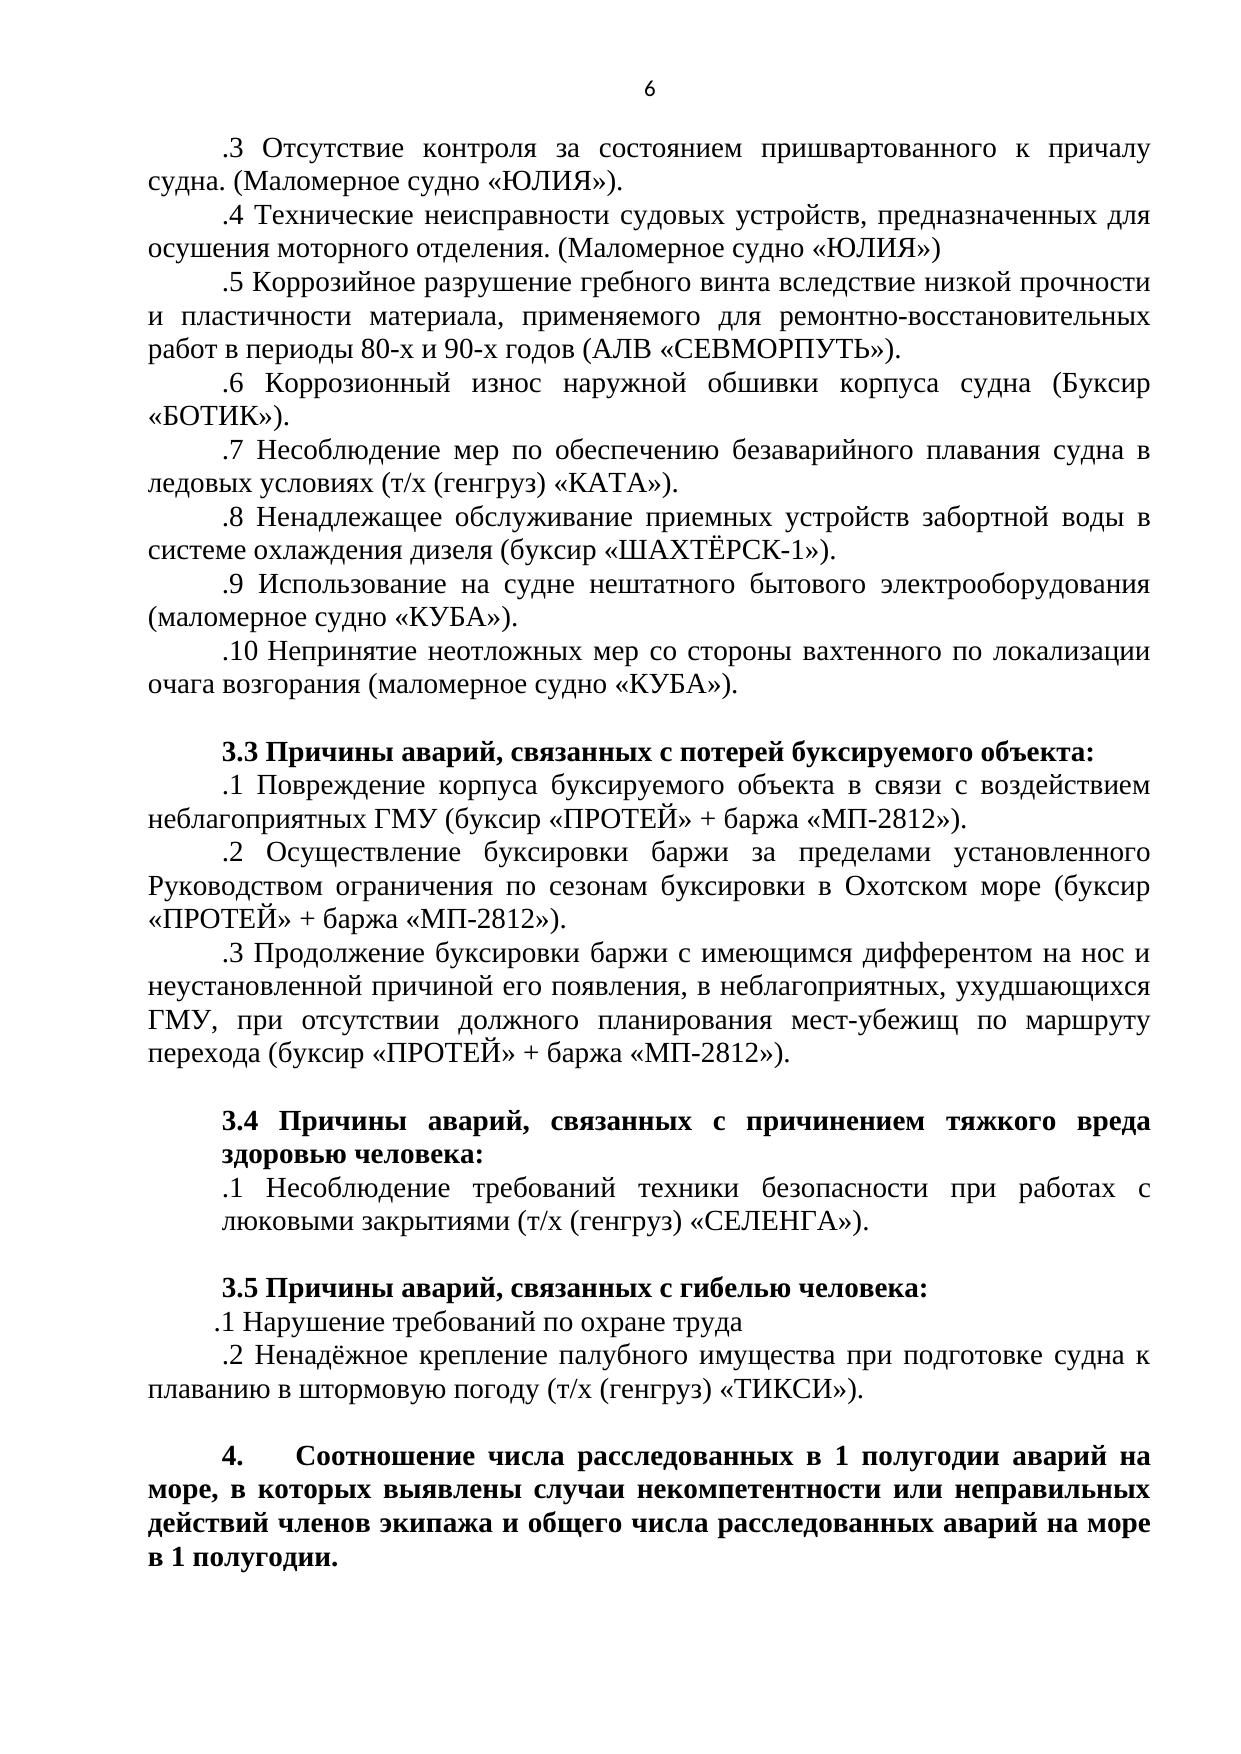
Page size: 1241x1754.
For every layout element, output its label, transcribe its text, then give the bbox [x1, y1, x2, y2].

text 3.5 Причины аварий, связанных с гибелью человека: [222, 1270, 1152, 1304]
list .1 Повреждение корпуса буксируемого объекта в связи с воздействием неблагоприятных ГМУ (буксир «ПРОТЕЙ» + баржа «МП-2812»). [148, 767, 1152, 834]
text 3.4 Причины аварий, связанных с причинением тяжкого вреда здоровью человека: [222, 1103, 1152, 1170]
list .6 Коррозионный износ наружной обшивки корпуса судна (Буксир «БОТИК»). [148, 365, 1152, 432]
list .10 Непринятие неотложных мер со стороны вахтенного по локализации очага возгорания (маломерное судно «КУБА»). [148, 633, 1152, 700]
list .5 Коррозийное разрушение гребного винта вследствие низкой прочности и пластичности материала, применяемого для ремонтно-восстановительных работ в периоды 80-х и 90-х годов (АЛВ «СЕВМОРПУТЬ»). [148, 264, 1152, 365]
list .2 Осуществление буксировки баржи за пределами установленного Руководством ограничения по сезонам буксировки в Охотском море (буксир «ПРОТЕЙ» + баржа «МП-2812»). [148, 834, 1152, 935]
list .4 Технические неисправности судовых устройств, предназначенных для осушения моторного отделения. (Маломерное судно «ЮЛИЯ») [148, 197, 1152, 264]
text .1 Нарушение требований по охране труда [148, 1304, 1152, 1337]
list .9 Использование на судне нештатного бытового электрооборудования (маломерное судно «КУБА»). [148, 566, 1152, 633]
list .2 Ненадёжное крепление палубного имущества при подготовке судна к плаванию в штормовую погоду (т/х (генгруз) «ТИКСИ»). [148, 1337, 1152, 1404]
list .3 Продолжение буксировки баржи с имеющимся дифферентом на нос и неустановленной причиной его появления, в неблагоприятных, ухудшающихся ГМУ, при отсутствии должного планирования мест-убежищ по маршруту перехода (буксир «ПРОТЕЙ» + баржа «МП-2812»). [148, 935, 1152, 1069]
list .7 Несоблюдение мер по обеспечению безаварийного плавания судна в ледовых условиях (т/х (генгруз) «КАТА»). [148, 432, 1152, 499]
list 3.3 Причины аварий, связанных с потерей буксируемого объекта: [148, 734, 1152, 767]
list .8 Ненадлежащее обслуживание приемных устройств забортной воды в системе охлаждения дизеля (буксир «ШАХТЁРСК-1»). [148, 499, 1152, 566]
list .1 Несоблюдение требований техники безопасности при работах с люковыми закрытиями (т/х (генгруз) «СЕЛЕНГА»). [222, 1170, 1152, 1237]
list .3 Отсутствие контроля за состоянием пришвартованного к причалу судна. (Маломерное судно «ЮЛИЯ»). [148, 130, 1152, 197]
list 4. Соотношение числа расследованных в 1 полугодии аварий на море, в которых выявлены случаи некомпетентности или неправильных действий членов экипажа и общего числа расследованных аварий на море в 1 полугодии. [148, 1438, 1152, 1572]
